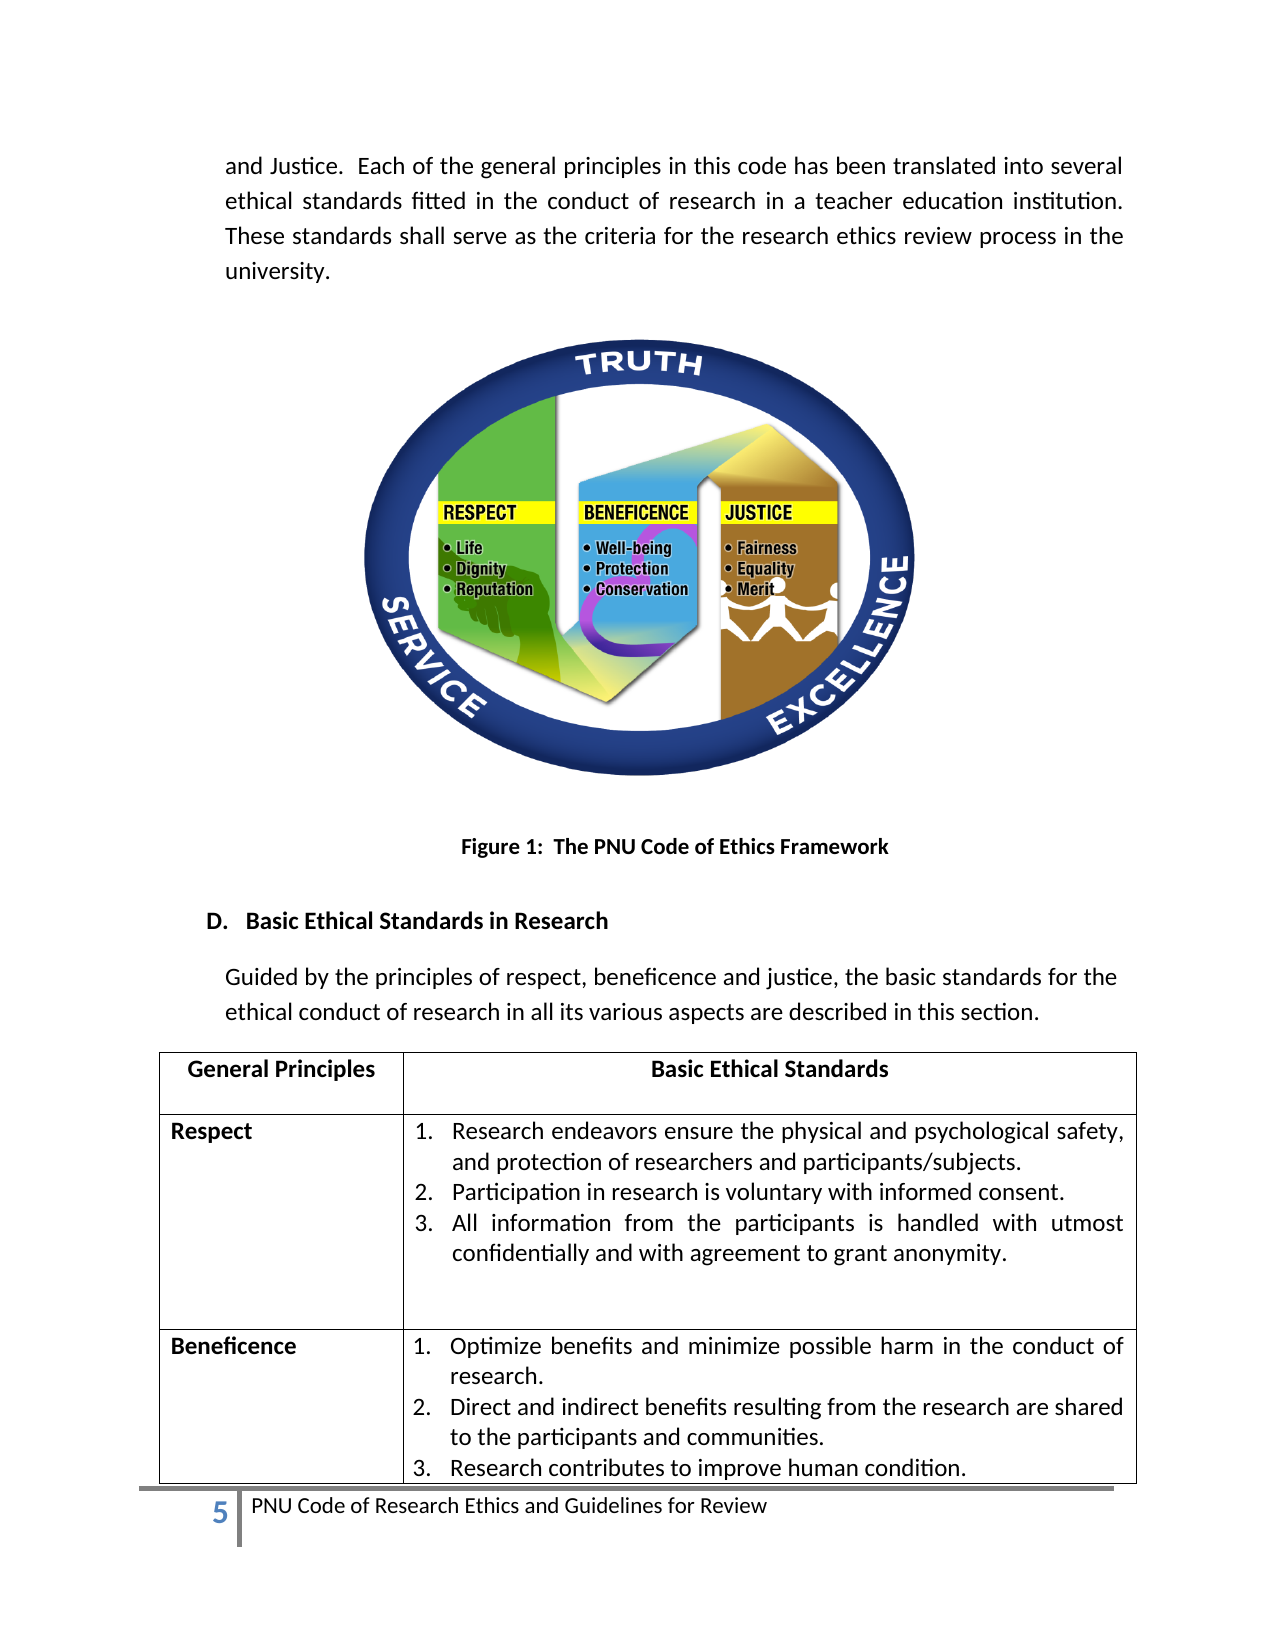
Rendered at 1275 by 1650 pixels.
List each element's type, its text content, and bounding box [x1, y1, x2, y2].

table_cell Beneficence [160, 1330, 403, 1482]
table_cell Respect [160, 1115, 403, 1329]
table_cell Research endeavors ensure the physical and psychological safety, and protection of researchers and participants/subjects. Participation in research is voluntary with informed consent. All information from the participants is handled with utmost confidentially and with agreement to grant anonymity. [404, 1115, 1136, 1329]
list D. Basic Ethical Standards in Research [206, 905, 1125, 936]
table_header General Principles [160, 1053, 403, 1114]
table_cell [404, 1330, 1136, 1482]
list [225, 150, 1125, 286]
picture [342, 310, 933, 808]
list Figure 1: The PNU Code of Ethics Framework [225, 832, 1125, 860]
text Guided by the principles of respect, beneficence and justice, the basic standards for the ethical conduct of research in all its various aspects are described in this section. [150, 961, 1125, 1027]
table_header Basic Ethical Standards [404, 1053, 1136, 1114]
